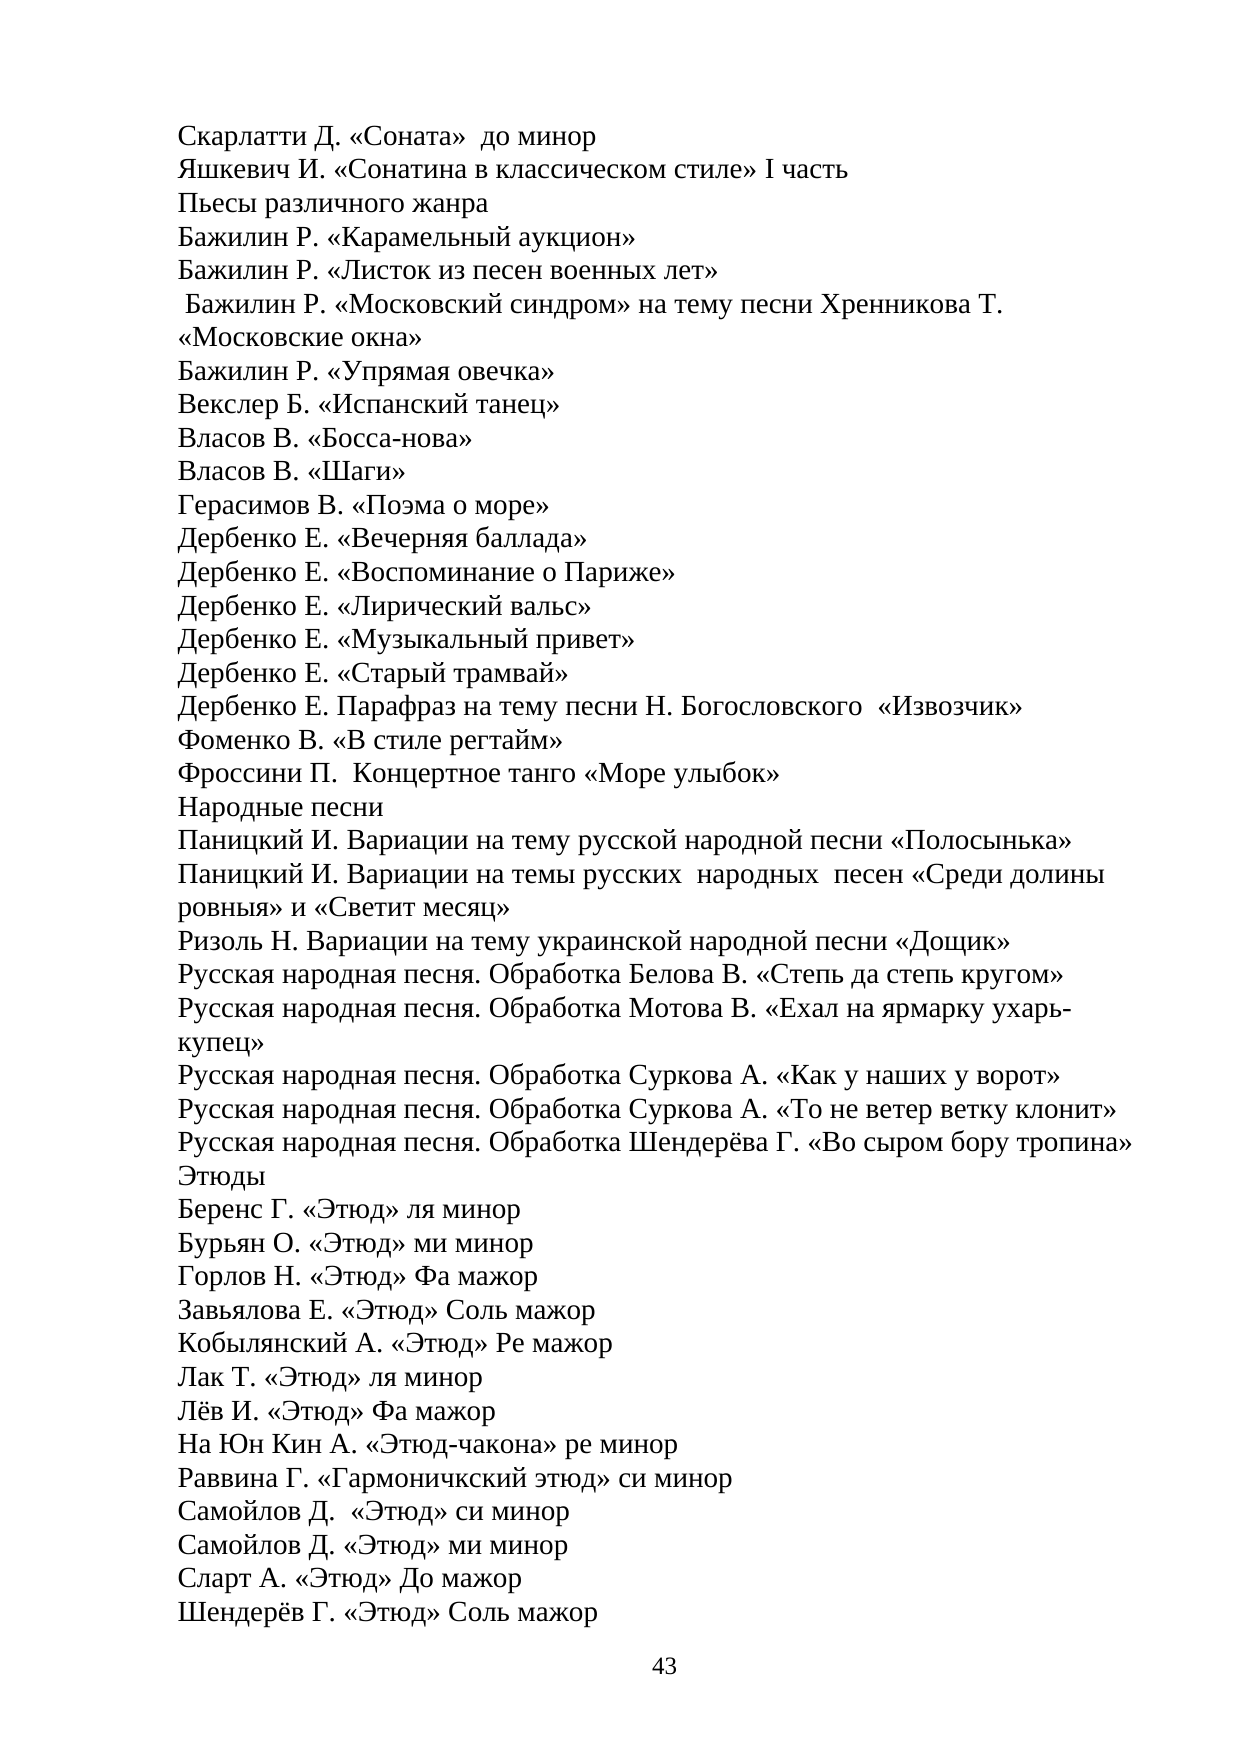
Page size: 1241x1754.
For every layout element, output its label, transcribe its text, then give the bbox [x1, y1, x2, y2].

text Векслер Б. «Испанский танец» [177, 386, 1152, 420]
text На Юн Кин А. «Этюд-чакона» ре минор [177, 1426, 1152, 1460]
text Кобылянский А. «Этюд» Ре мажор [177, 1326, 1152, 1359]
text Самойлов Д. «Этюд» си минор [177, 1493, 1152, 1527]
text Фоменко В. «В стиле регтайм» [177, 722, 1152, 755]
text Бажилин Р. «Московский синдром» на тему песни Хренникова Т. «Московские окна» [177, 286, 1152, 353]
text Бажилин Р. «Упрямая овечка» [177, 353, 1152, 386]
text Самойлов Д. «Этюд» ми минор [177, 1527, 1152, 1560]
text Народные песни [177, 789, 1152, 822]
text Скарлатти Д. «Соната» до минор [177, 118, 1152, 152]
text Этюды [177, 1158, 1152, 1191]
text Бажилин Р. «Листок из песен военных лет» [177, 252, 1152, 286]
text Русская народная песня. Обработка Шендерёва Г. «Во сыром бору тропина» [177, 1124, 1152, 1158]
text Власов В. «Босса-нова» [177, 420, 1152, 453]
text Бажилин Р. «Карамельный аукцион» [177, 219, 1152, 252]
text Шендерёв Г. «Этюд» Соль мажор [177, 1594, 1152, 1627]
text Беренс Г. «Этюд» ля минор [177, 1191, 1152, 1225]
text Бурьян О. «Этюд» ми минор [177, 1225, 1152, 1258]
text Дербенко Е. «Вечерняя баллада» [177, 521, 1152, 554]
text Завьялова Е. «Этюд» Соль мажор [177, 1292, 1152, 1326]
text Русская народная песня. Обработка Белова В. «Степь да степь кругом» [177, 957, 1152, 990]
text Дербенко Е. «Музыкальный привет» [177, 621, 1152, 655]
text Сларт А. «Этюд» До мажор [177, 1560, 1152, 1594]
text Дербенко Е. «Лирический вальс» [177, 588, 1152, 621]
text Раввина Г. «Гармоничкский этюд» си минор [177, 1460, 1152, 1493]
text Дербенко Е. Парафраз на тему песни Н. Богословского «Извозчик» [177, 688, 1152, 722]
text Власов В. «Шаги» [177, 453, 1152, 487]
text Фроссини П. Концертное танго «Море улыбок» [177, 755, 1152, 789]
text Ризоль Н. Вариации на тему украинской народной песни «Дощик» [177, 923, 1152, 957]
text Лак Т. «Этюд» ля минор [177, 1359, 1152, 1393]
text Русская народная песня. Обработка Суркова А. «То не ветер ветку клонит» [177, 1091, 1152, 1124]
text Русская народная песня. Обработка Мотова В. «Ехал на ярмарку ухарь-купец» [177, 990, 1152, 1057]
text Лёв И. «Этюд» Фа мажор [177, 1393, 1152, 1426]
text Паницкий И. Вариации на тему русской народной песни «Полосынька» [177, 822, 1152, 856]
text Яшкевич И. «Сонатина в классическом стиле» I часть [177, 152, 1152, 185]
text Дербенко Е. «Старый трамвай» [177, 655, 1152, 688]
text Дербенко Е. «Воспоминание о Париже» [177, 554, 1152, 588]
text Пьесы различного жанра [177, 185, 1152, 219]
text Горлов Н. «Этюд» Фа мажор [177, 1258, 1152, 1292]
text Паницкий И. Вариации на темы русских народных песен «Среди долины ровныя» и «Светит месяц» [177, 856, 1152, 923]
text Герасимов В. «Поэма о море» [177, 487, 1152, 521]
text Русская народная песня. Обработка Суркова А. «Как у наших у ворот» [177, 1057, 1152, 1091]
